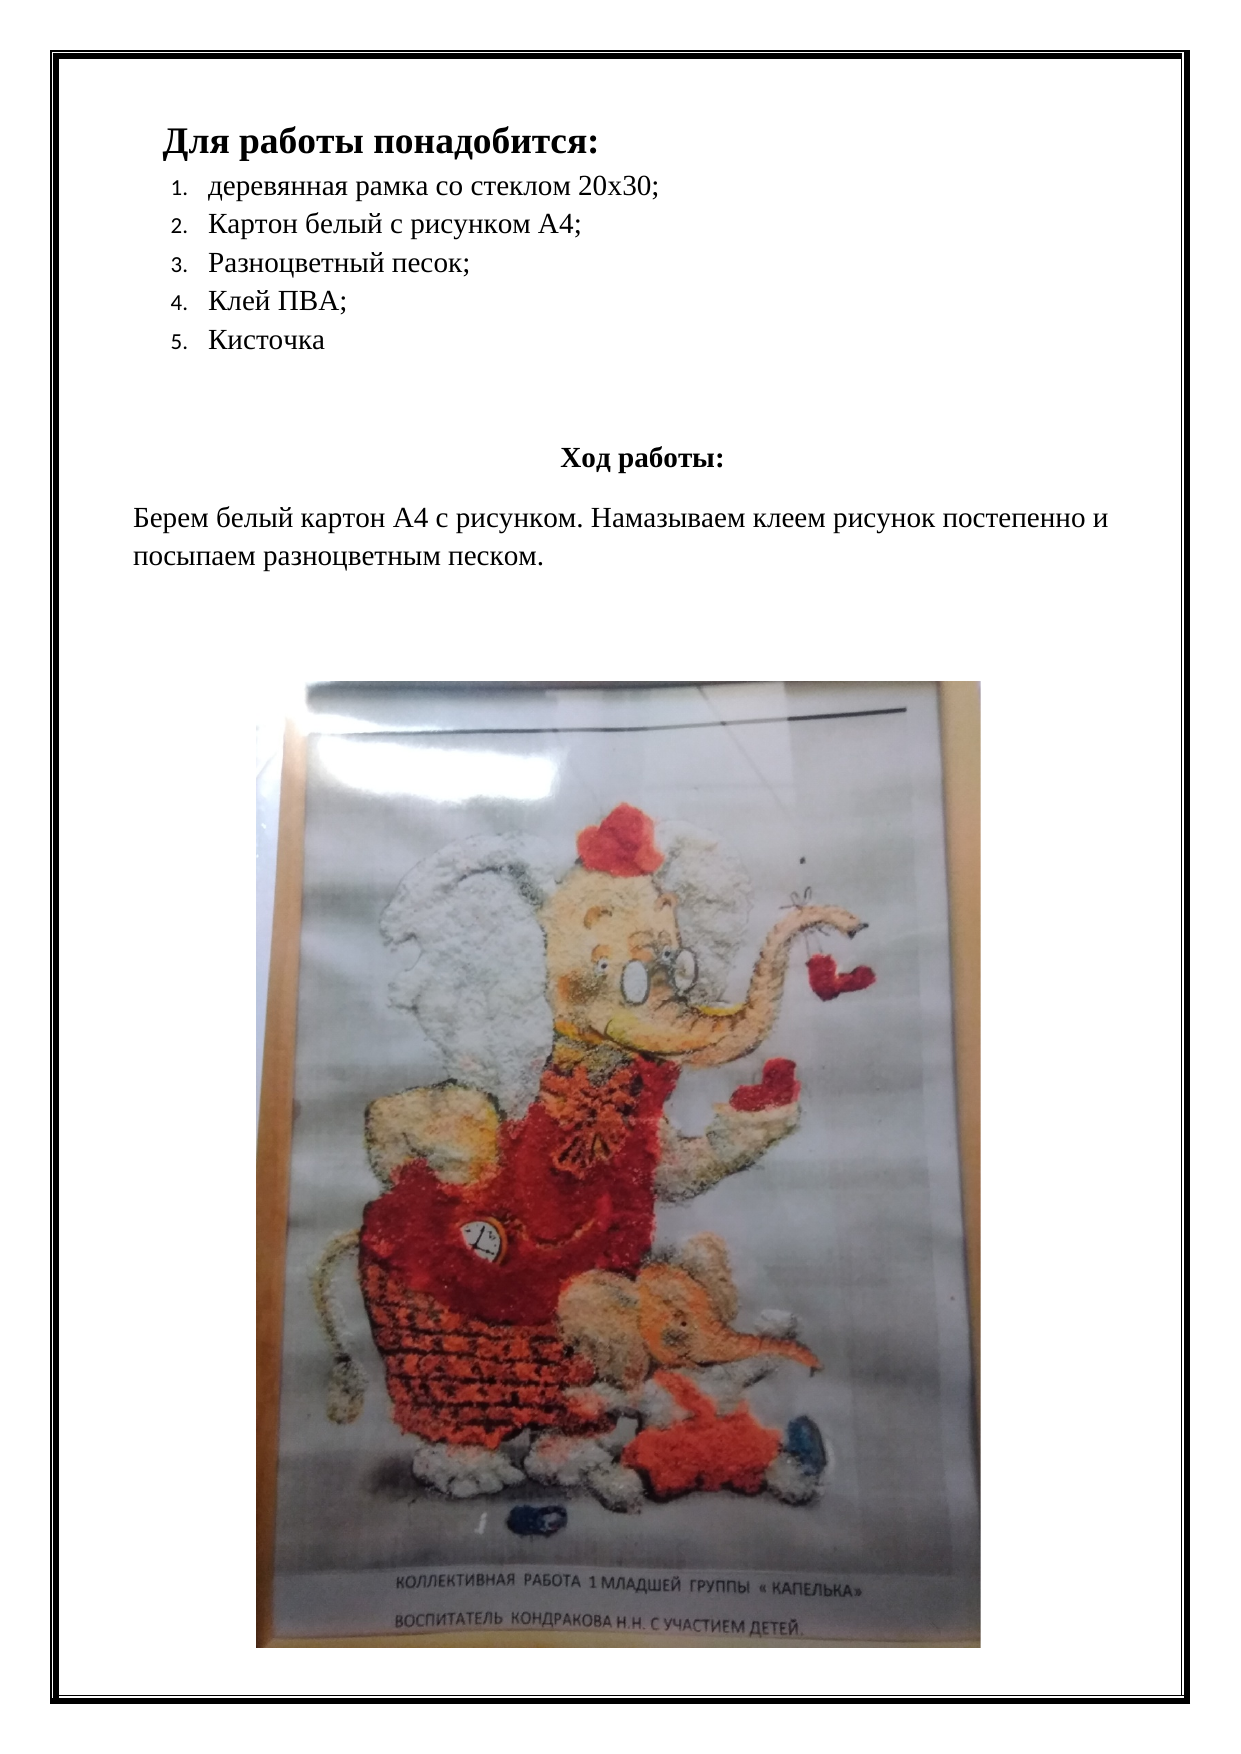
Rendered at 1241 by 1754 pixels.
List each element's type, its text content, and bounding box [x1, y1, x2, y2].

list Кисточка [170, 322, 1152, 355]
text Берем белый картон А4 с рисунком. Намазываем клеем рисунок постепенно и посыпаем разноцветным песком. [133, 500, 1152, 572]
list деревянная рамка со стеклом 20x30; [170, 168, 1152, 201]
list Клей ПВА; [170, 283, 1152, 317]
list Картон белый с рисунком А4; [170, 206, 1152, 240]
list Разноцветный песок; [170, 245, 1152, 278]
text Ход работы: [133, 441, 1152, 474]
list Для работы понадобится: [162, 118, 1152, 161]
picture [256, 681, 981, 1648]
